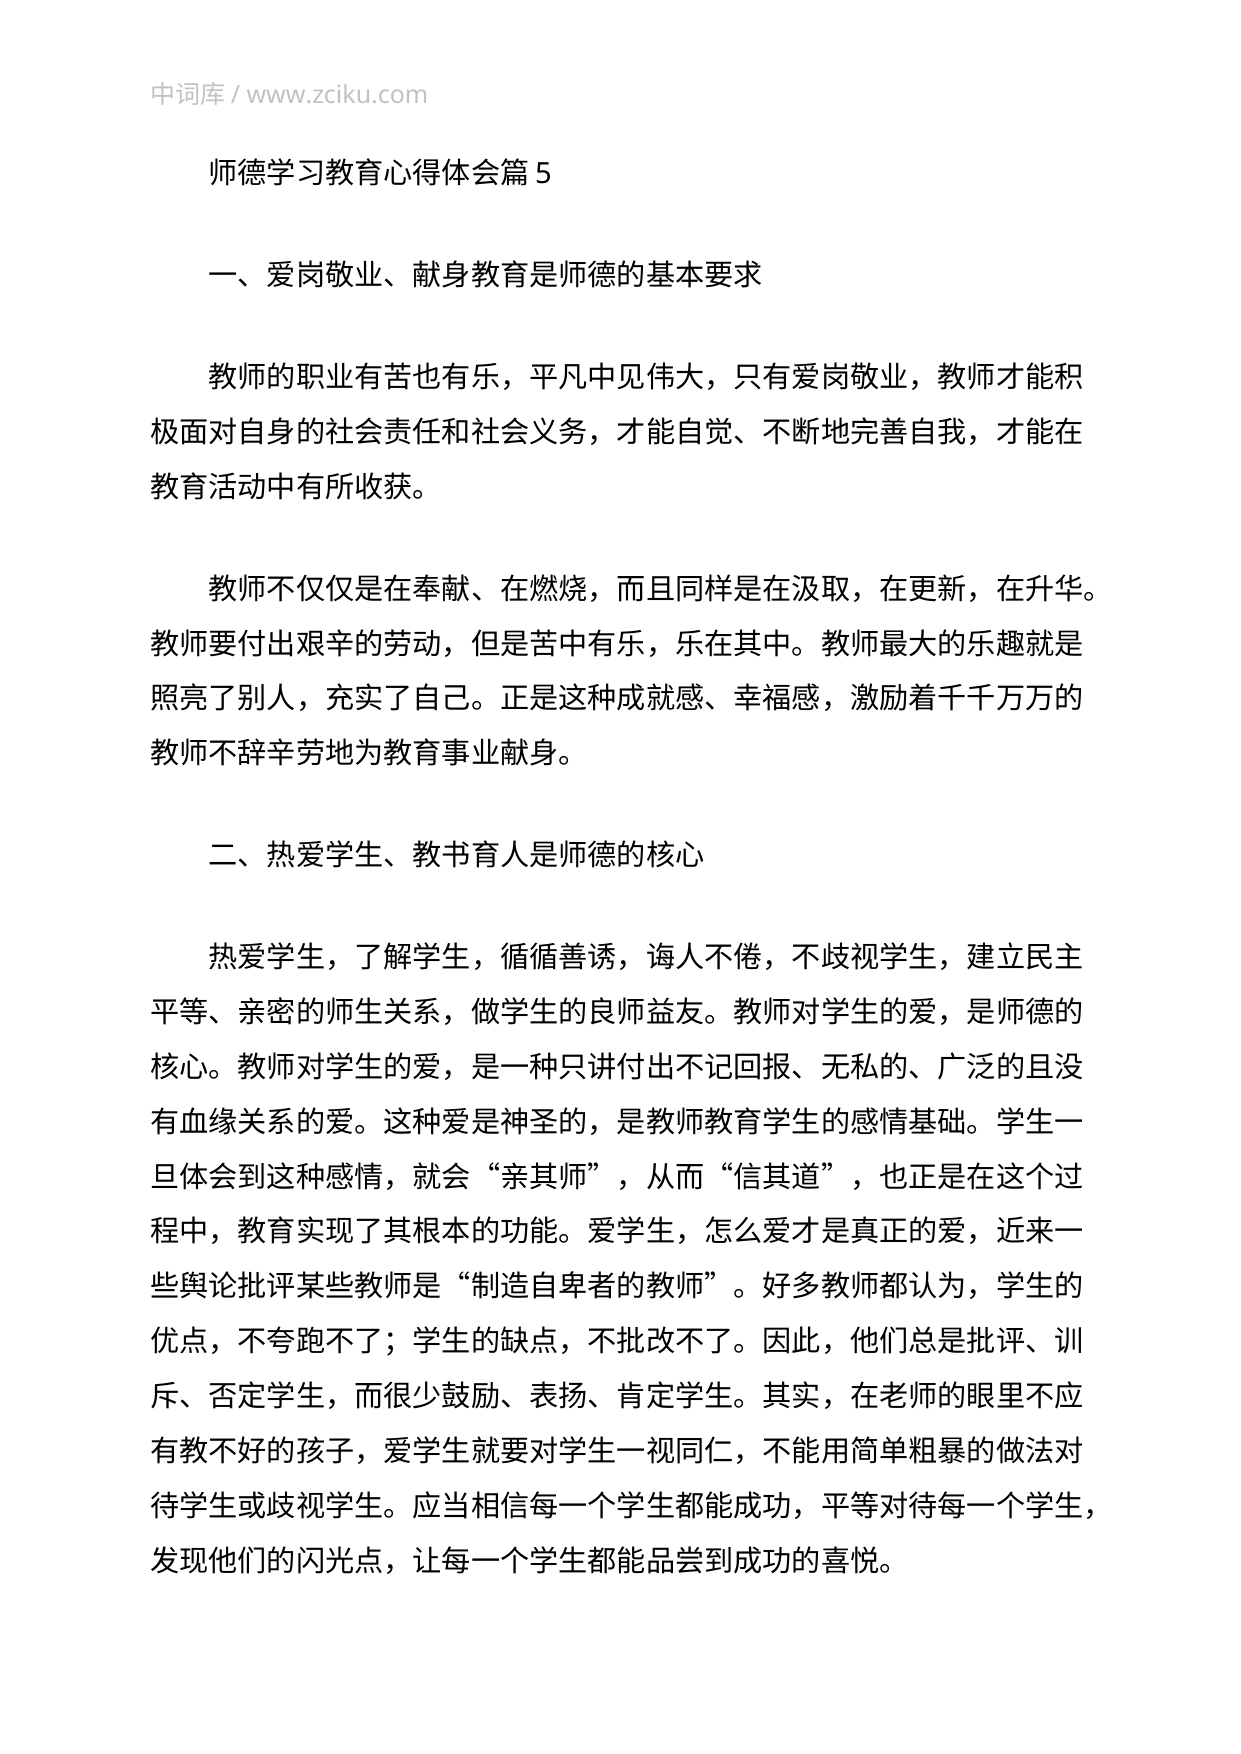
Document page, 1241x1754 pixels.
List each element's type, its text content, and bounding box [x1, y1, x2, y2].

text 二、热爱学生、教书育人是师德的核心 [150, 832, 1090, 874]
text 教师的职业有苦也有乐，平凡中见伟大，只有爱岗敬业，教师才能积极面对自身的社会责任和社会义务，才能自觉、不断地完善自我，才能在教育活动中有所收获。 [150, 354, 1090, 506]
text 教师不仅仅是在奉献、在燃烧，而且同样是在汲取，在更新，在升华。教师要付出艰辛的劳动，但是苦中有乐，乐在其中。教师最大的乐趣就是照亮了别人，充实了自己。正是这种成就感、幸福感，激励着千千万万的教师不辞辛劳地为教育事业献身。 [150, 565, 1090, 772]
text 师德学习教育心得体会篇5 [150, 150, 1090, 192]
text 一、爱岗敬业、献身教育是师德的基本要求 [150, 252, 1090, 294]
text 热爱学生，了解学生，循循善诱，诲人不倦，不歧视学生，建立民主平等、亲密的师生关系，做学生的良师益友。教师对学生的爱，是师德的核心。教师对学生的爱，是一种只讲付出不记回报、无私的、广泛的且没有血缘关系的爱。这种爱是神圣的，是教师教育学生的感情基础。学生一旦体会到这种感情，就会“亲其师”，从而“信其道”，也正是在这个过程中，教育实现了其根本的功能。爱学生，怎么爱才是真正的爱，近来一些舆论批评某些教师是“制造自卑者的教师”。好多教师都认为，学生的优点，不夸跑不了；学生的缺点，不批改不了。因此，他们总是批评、训斥、否定学生，而很少鼓励、表扬、肯定学生。其实，在老师的眼里不应有教不好的孩子，爱学生就要对学生一视同仁，不能用简单粗暴的做法对待学生或歧视学生。应当相信每一个学生都能成功，平等对待每一个学生，发现他们的闪光点，让每一个学生都能品尝到成功的喜悦。 [150, 933, 1090, 1580]
